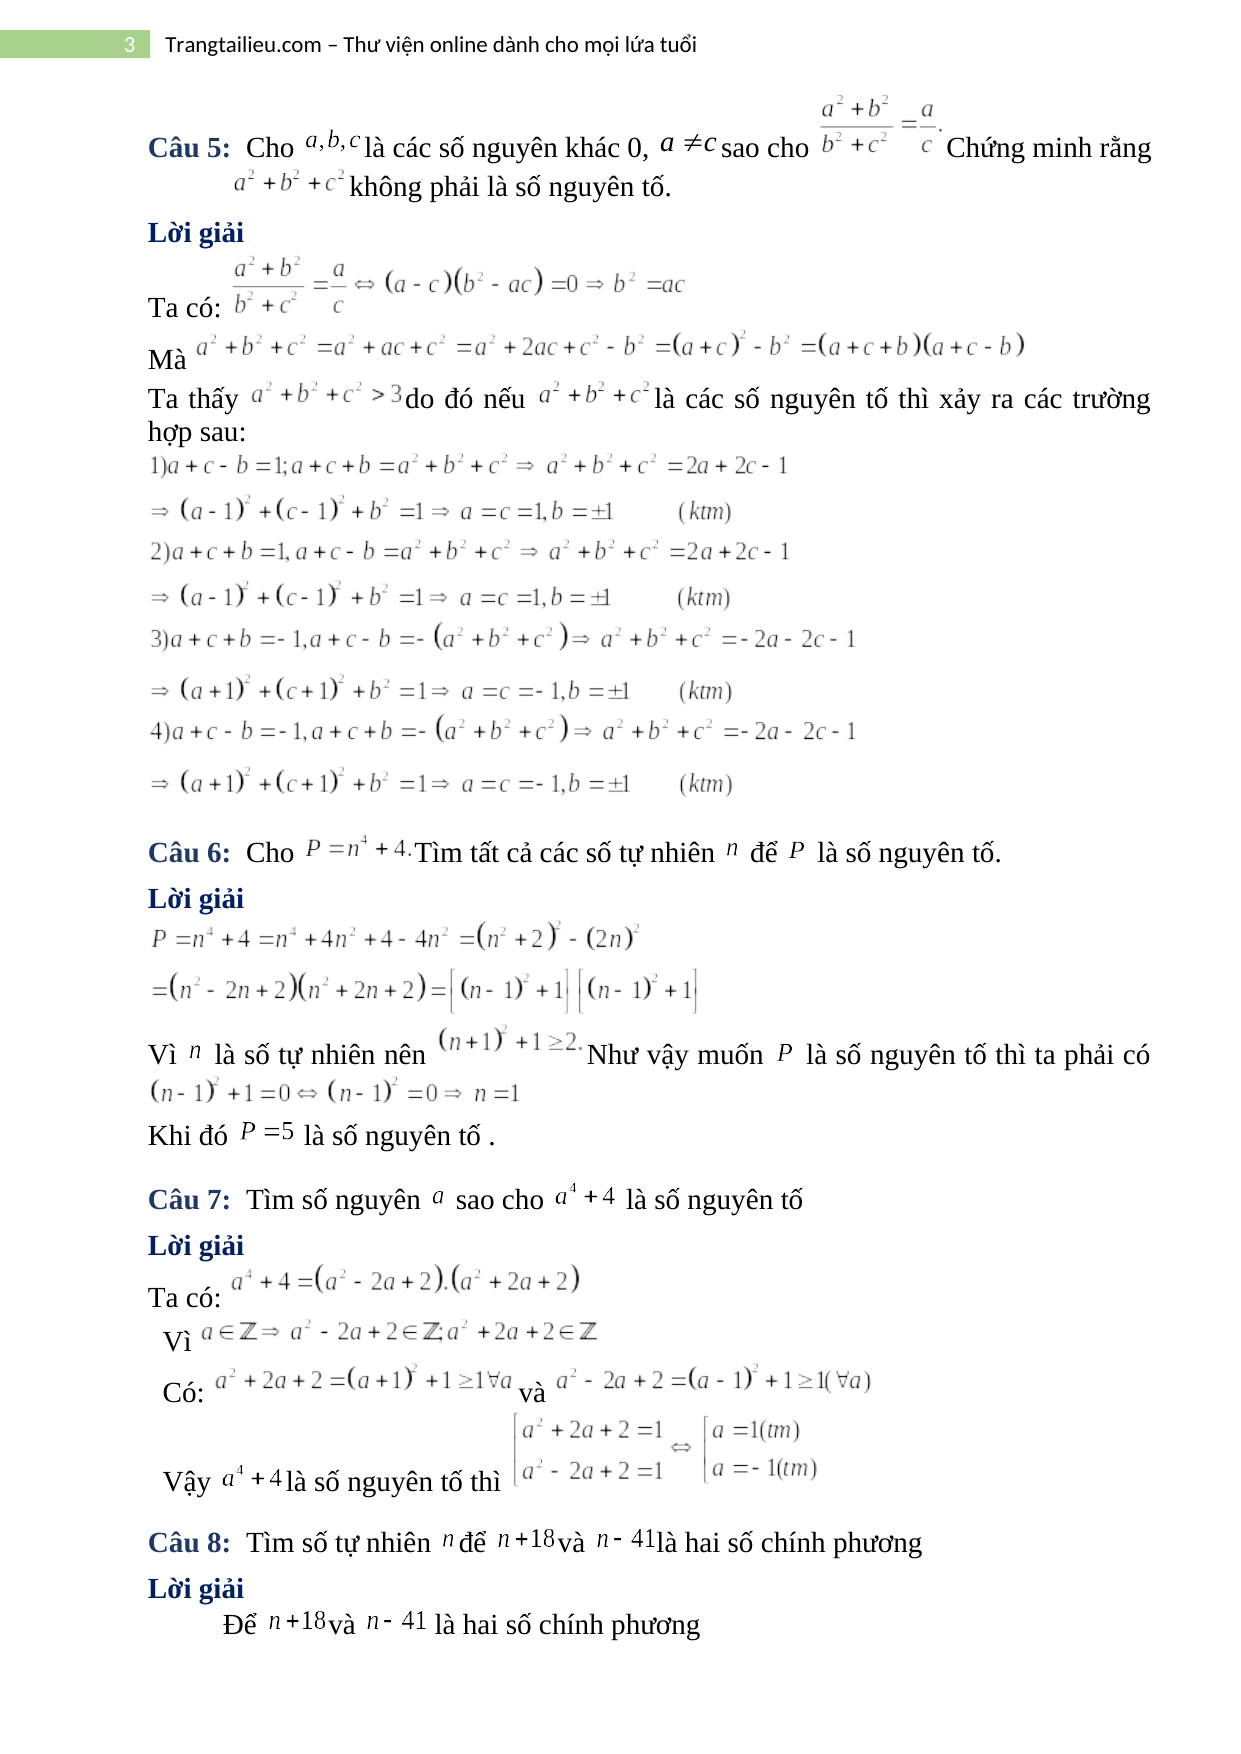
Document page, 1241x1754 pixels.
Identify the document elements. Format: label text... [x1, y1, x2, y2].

subtitle Cho Tìm tất cả các số tự nhiên để là số nguyên tố. [148, 829, 1152, 868]
text Lời giải [148, 215, 1152, 249]
list Khi đó là số nguyên tố . [148, 1116, 1152, 1152]
text Lời giải [148, 881, 1152, 914]
text Ta có: [148, 1262, 1152, 1313]
text Lời giải [148, 1571, 1152, 1605]
subtitle Tìm số tự nhiên để và là hai số chính phương [148, 1523, 1152, 1559]
subtitle Tìm số nguyên sao cho là số nguyên tố [148, 1177, 1152, 1216]
text Ta thấy do đó nếu là các số nguyên tố thì xảy ra các trường hợp sau: [148, 375, 1152, 448]
text Ta có: [148, 249, 1152, 324]
subtitle Cho là các số nguyên khác 0, sao cho Chứng minh rằng không phải là số nguyên tố. [148, 89, 1152, 203]
list Vì là số tự nhiên nên Như vậy muốn là số nguyên tố thì ta phải có [148, 1019, 1152, 1116]
text Mà [148, 324, 1152, 375]
list Vì [162, 1313, 1152, 1357]
list Có: và [162, 1357, 1152, 1409]
list Để và là hai số chính phương [223, 1605, 1152, 1641]
list Vậy là số nguyên tố thì [162, 1409, 1152, 1498]
text Lời giải [148, 1228, 1152, 1262]
